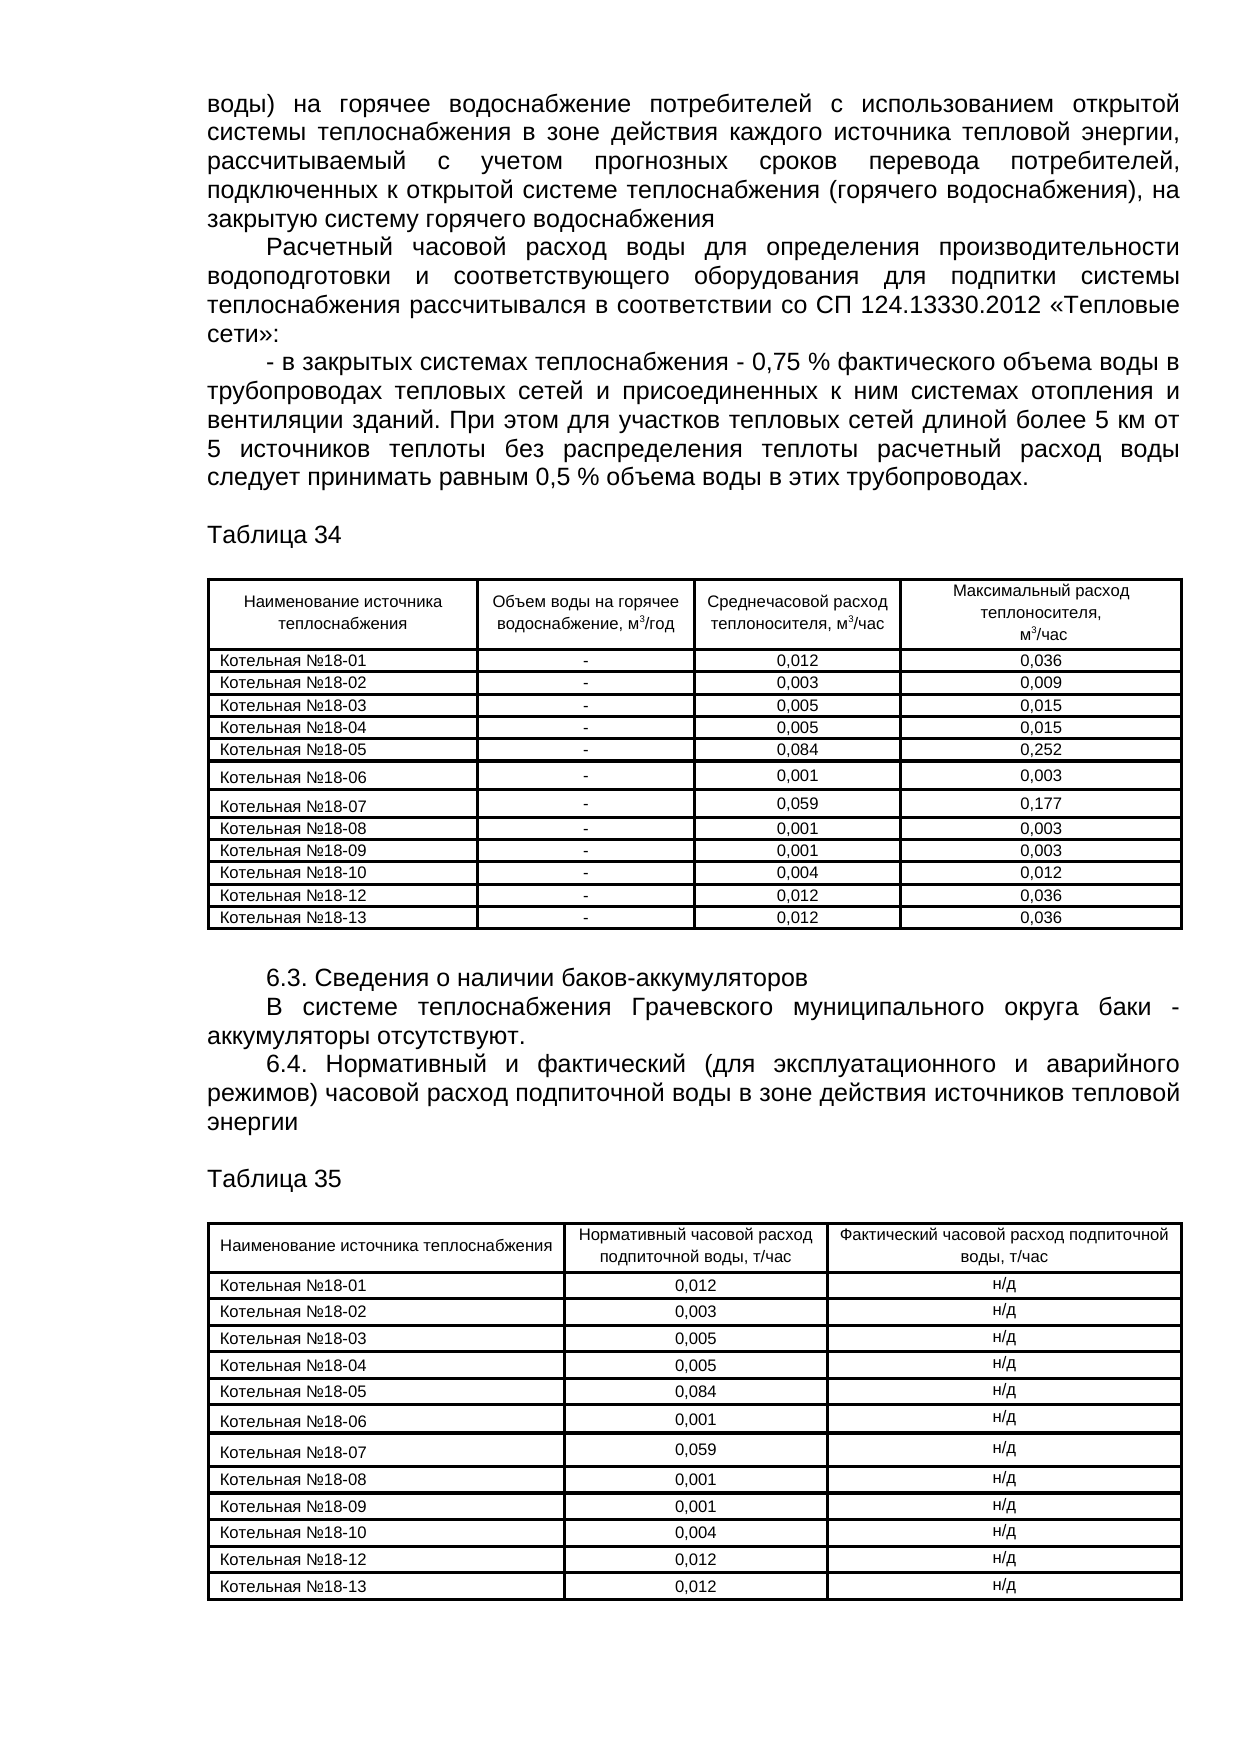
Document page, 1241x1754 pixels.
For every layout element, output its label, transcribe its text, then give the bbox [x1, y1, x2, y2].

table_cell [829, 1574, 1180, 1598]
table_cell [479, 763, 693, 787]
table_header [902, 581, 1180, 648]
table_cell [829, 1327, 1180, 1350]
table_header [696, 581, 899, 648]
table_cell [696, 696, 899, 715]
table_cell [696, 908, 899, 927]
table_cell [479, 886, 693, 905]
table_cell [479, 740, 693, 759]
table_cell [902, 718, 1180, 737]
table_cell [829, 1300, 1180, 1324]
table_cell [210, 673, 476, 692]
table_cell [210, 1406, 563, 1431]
text В системе теплоснабжения Грачевского муниципального округа баки - аккумуляторы отсутствуют. [207, 992, 1181, 1049]
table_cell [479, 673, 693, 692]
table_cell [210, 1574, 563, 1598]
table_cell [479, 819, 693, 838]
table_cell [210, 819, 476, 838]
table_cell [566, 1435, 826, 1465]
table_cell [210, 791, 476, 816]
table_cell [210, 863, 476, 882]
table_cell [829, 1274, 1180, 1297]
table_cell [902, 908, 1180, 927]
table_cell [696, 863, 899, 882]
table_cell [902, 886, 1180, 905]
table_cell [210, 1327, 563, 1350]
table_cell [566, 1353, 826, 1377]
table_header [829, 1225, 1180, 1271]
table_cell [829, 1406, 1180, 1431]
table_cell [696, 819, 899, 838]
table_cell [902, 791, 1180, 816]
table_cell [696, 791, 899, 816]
text 6.3. Сведения о наличии баков-аккумуляторов [207, 963, 1181, 992]
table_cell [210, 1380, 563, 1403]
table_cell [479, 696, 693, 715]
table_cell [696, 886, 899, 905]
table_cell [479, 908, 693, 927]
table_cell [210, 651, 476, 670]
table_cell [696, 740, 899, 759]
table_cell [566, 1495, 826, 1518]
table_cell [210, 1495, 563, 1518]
text Таблица 34 [207, 520, 1181, 549]
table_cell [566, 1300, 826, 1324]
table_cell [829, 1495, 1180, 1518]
text - в закрытых системах теплоснабжения - 0,75 % фактического объема воды в трубопроводах тепловых сетей и присоединенных к ним системах отопления и вентиляции зданий. При этом для участков тепловых сетей длиной более 5 км от 5 источников теплоты без распределения теплоты расчетный расход воды следует принимать равным 0,5 % объема воды в этих трубопроводах. [207, 347, 1181, 491]
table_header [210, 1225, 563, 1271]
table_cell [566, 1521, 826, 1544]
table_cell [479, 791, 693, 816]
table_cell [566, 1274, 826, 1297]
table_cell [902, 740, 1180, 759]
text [207, 89, 1181, 232]
text Расчетный часовой расход воды для определения производительности водоподготовки и соответствующего оборудования для подпитки системы теплоснабжения рассчитывался в соответствии со СП 124.13330.2012 «Тепловые сети»: [207, 232, 1181, 347]
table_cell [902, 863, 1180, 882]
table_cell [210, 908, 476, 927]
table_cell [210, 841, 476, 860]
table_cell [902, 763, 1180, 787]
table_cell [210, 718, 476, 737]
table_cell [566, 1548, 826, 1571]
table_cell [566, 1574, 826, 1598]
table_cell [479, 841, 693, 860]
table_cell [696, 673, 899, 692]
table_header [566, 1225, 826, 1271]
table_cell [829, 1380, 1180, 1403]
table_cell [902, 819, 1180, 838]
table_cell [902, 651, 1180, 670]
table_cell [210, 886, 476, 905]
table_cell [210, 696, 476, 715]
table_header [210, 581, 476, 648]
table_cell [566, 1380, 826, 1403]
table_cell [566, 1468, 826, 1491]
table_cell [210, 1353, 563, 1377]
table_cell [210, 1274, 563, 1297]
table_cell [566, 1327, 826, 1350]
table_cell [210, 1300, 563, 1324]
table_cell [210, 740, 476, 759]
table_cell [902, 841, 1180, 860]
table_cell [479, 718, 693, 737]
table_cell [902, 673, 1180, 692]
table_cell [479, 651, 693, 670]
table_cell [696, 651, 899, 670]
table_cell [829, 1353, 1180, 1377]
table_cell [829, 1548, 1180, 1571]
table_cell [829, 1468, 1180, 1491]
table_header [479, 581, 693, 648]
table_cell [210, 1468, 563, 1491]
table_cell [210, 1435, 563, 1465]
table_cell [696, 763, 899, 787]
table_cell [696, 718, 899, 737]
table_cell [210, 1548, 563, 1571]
text Таблица 35 [207, 1164, 1181, 1193]
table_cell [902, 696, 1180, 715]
text 6.4. Нормативный и фактический (для эксплуатационного и аварийного режимов) часовой расход подпиточной воды в зоне действия источников тепловой энергии [207, 1049, 1181, 1136]
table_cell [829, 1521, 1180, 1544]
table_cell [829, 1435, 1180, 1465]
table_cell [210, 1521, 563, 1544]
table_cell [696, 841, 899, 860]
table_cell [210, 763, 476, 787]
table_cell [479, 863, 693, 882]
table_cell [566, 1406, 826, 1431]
